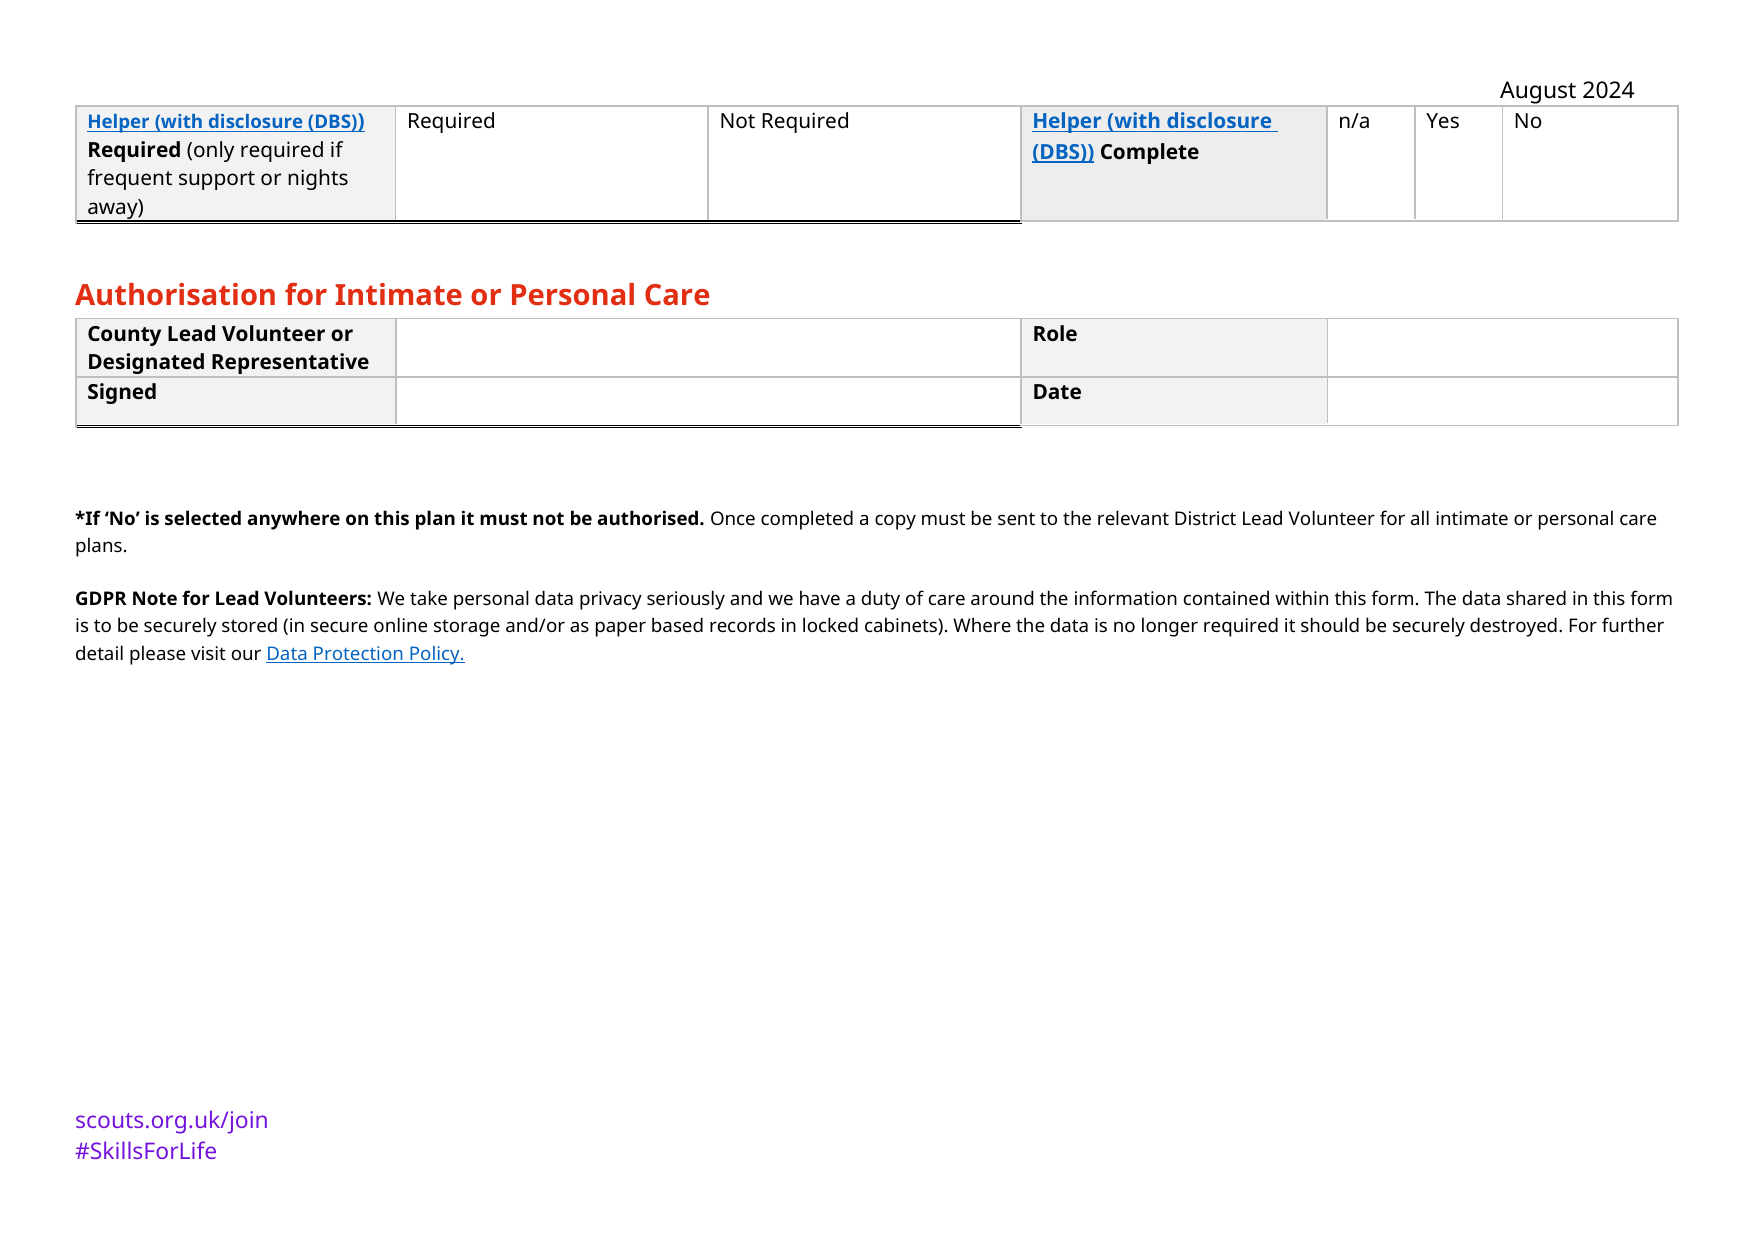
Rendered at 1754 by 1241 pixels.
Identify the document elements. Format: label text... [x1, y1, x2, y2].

table_cell Required [396, 107, 707, 220]
table_header [1328, 319, 1677, 376]
table_cell Not Required [709, 107, 1020, 220]
table_header Role [1022, 319, 1327, 376]
table_cell Date [1022, 378, 1327, 424]
table_cell No [1503, 107, 1677, 220]
table_cell Yes [1415, 107, 1502, 220]
subtitle Authorisation for Intimate or Personal Care [75, 275, 1679, 314]
table_cell Helper (with disclosure (DBS)) Complete [1022, 107, 1327, 220]
text GDPR Note for Lead Volunteers: We take personal data privacy seriously and we have a duty of care around the information contained within this form. The data shared in this form is to be securely stored (in secure online storage and/or as paper based records in locked cabinets). Where the data is no longer required it should be securely destroyed. For further detail please visit our Data Protection Policy. [75, 585, 1679, 666]
table_cell n/a [1327, 107, 1415, 220]
text *If ‘No’ is selected anywhere on this plan it must not be authorised. Once completed a copy must be sent to the relevant District Lead Volunteer for all intimate or personal care plans. [75, 505, 1679, 558]
table_header [397, 319, 1020, 376]
table_header County Lead Volunteer or Designated Representative [77, 319, 395, 376]
table_cell Signed [77, 378, 395, 424]
table_cell [397, 378, 1020, 424]
table_cell Helper (with disclosure (DBS)) Required (only required if frequent support or nights away) [77, 107, 395, 220]
table_cell [1328, 378, 1677, 424]
